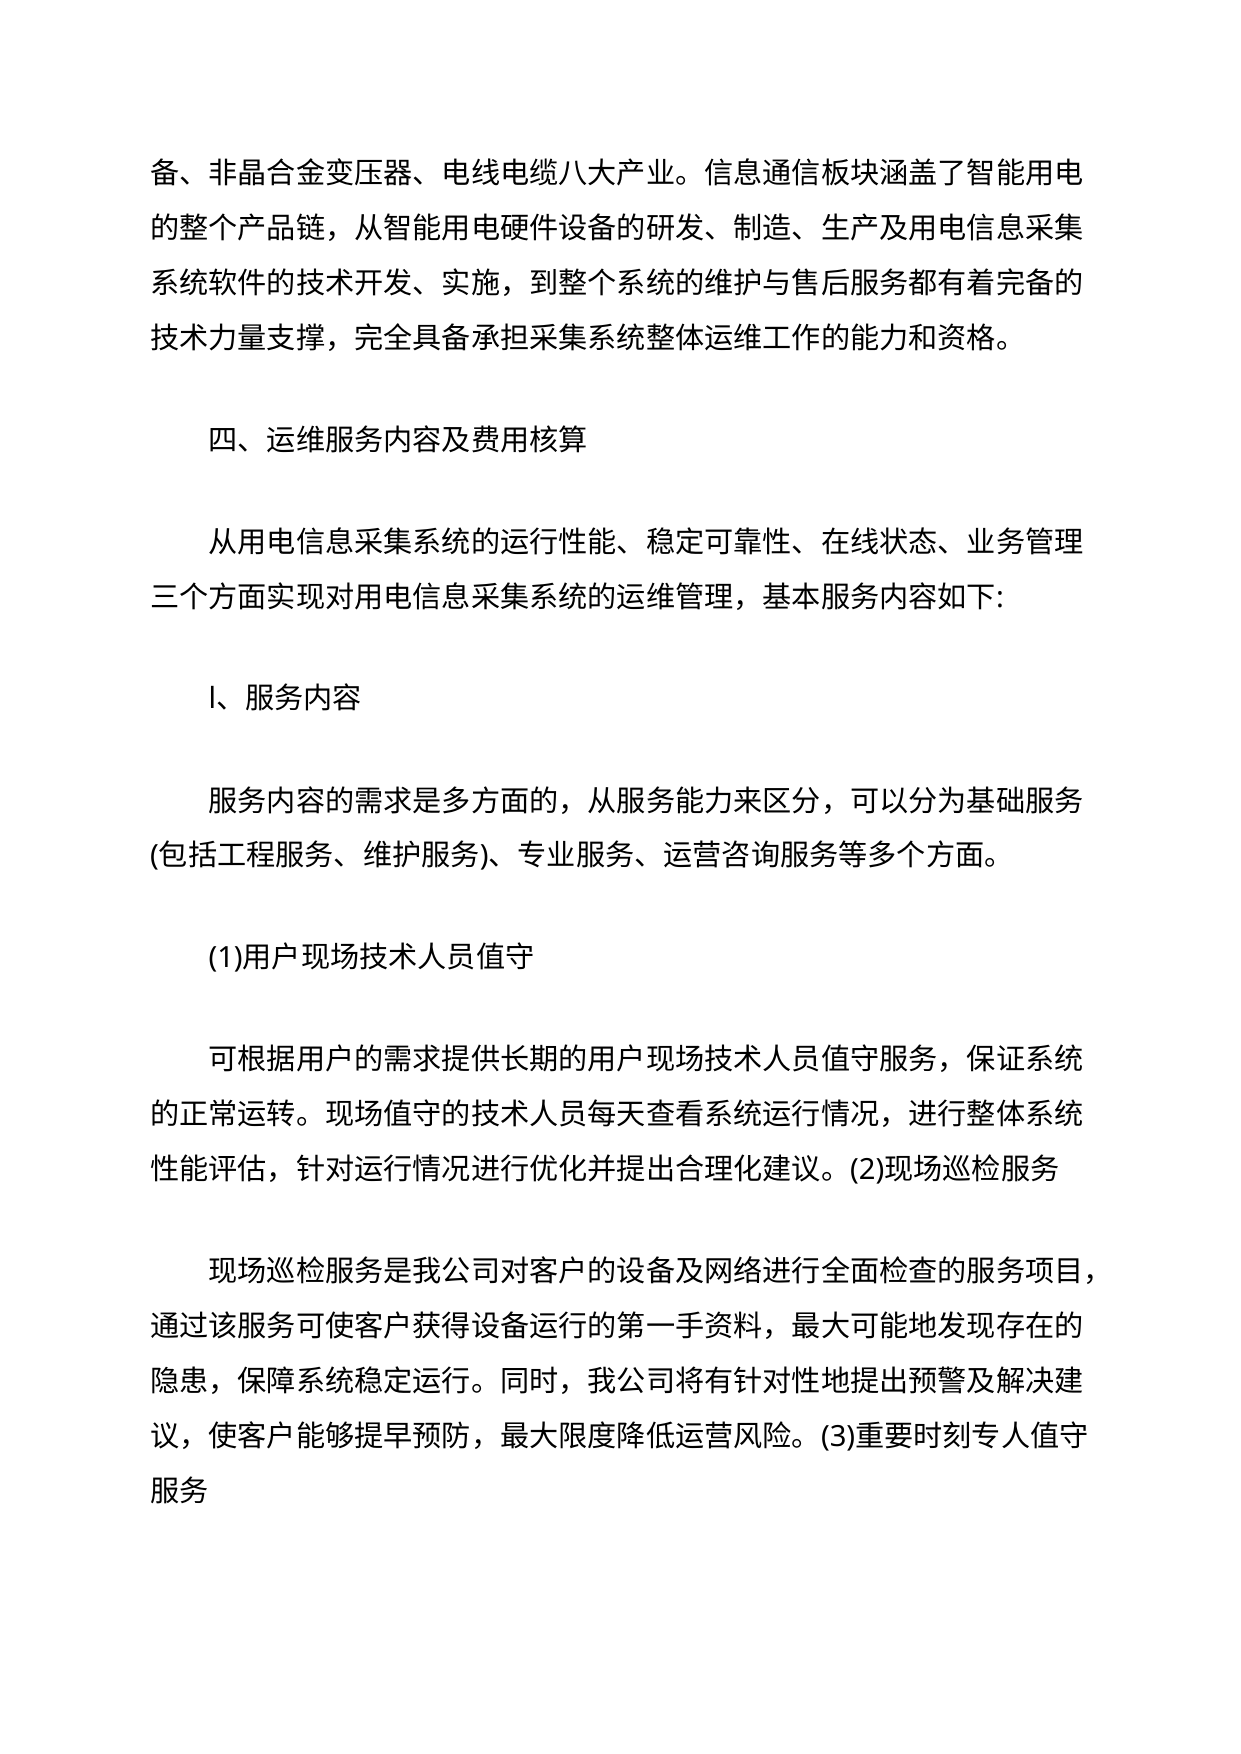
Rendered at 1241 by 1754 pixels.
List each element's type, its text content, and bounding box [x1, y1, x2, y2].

text 四、运维服务内容及费用核算 [150, 416, 1090, 459]
text 现场巡检服务是我公司对客户的设备及网络进行全面检查的服务项目，通过该服务可使客户获得设备运行的第一手资料，最大可能地发现存在的隐患，保障系统稳定运行。同时，我公司将有针对性地提出预警及解决建议，使客户能够提早预防，最大限度降低运营风险。(3)重要时刻专人值守服务 [150, 1248, 1090, 1510]
text (1)用户现场技术人员值守 [150, 934, 1090, 976]
text 从用电信息采集系统的运行性能、稳定可靠性、在线状态、业务管理三个方面实现对用电信息采集系统的运维管理，基本服务内容如下: [150, 518, 1090, 616]
text l、服务内容 [150, 675, 1090, 717]
text 服务内容的需求是多方面的，从服务能力来区分，可以分为基础服务(包括工程服务、维护服务)、专业服务、运营咨询服务等多个方面。 [150, 777, 1090, 874]
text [150, 150, 1090, 357]
text 可根据用户的需求提供长期的用户现场技术人员值守服务，保证系统的正常运转。现场值守的技术人员每天查看系统运行情况，进行整体系统性能评估，针对运行情况进行优化并提出合理化建议。(2)现场巡检服务 [150, 1036, 1090, 1188]
